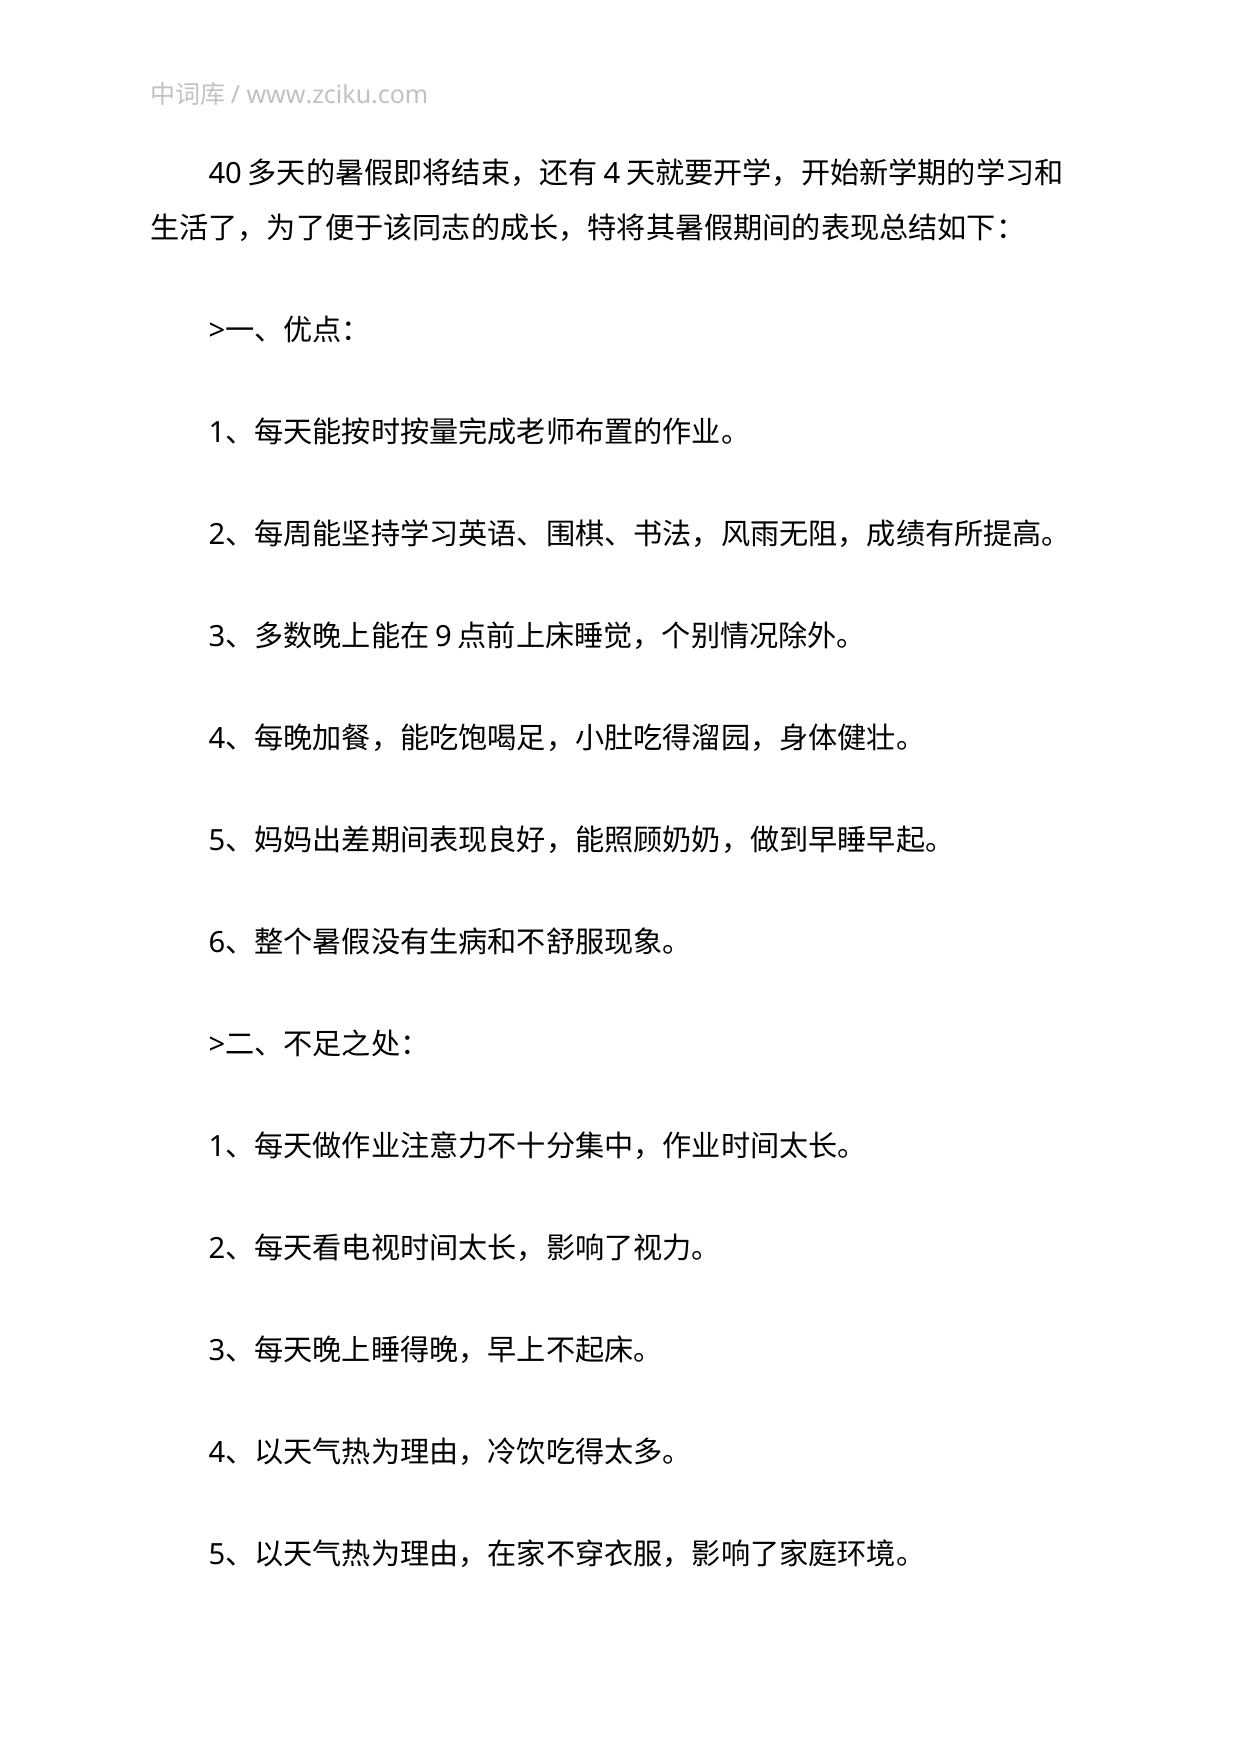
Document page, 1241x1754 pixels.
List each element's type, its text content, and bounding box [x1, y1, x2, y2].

text 1、每天做作业注意力不十分集中，作业时间太长。 [150, 1123, 1090, 1165]
text 3、每天晚上睡得晚，早上不起床。 [150, 1327, 1090, 1369]
text 1、每天能按时按量完成老师布置的作业。 [150, 409, 1090, 451]
text 6、整个暑假没有生病和不舒服现象。 [150, 919, 1090, 961]
text >一、优点： [150, 307, 1090, 349]
text 2、每周能坚持学习英语、围棋、书法，风雨无阻，成绩有所提高。 [150, 511, 1090, 553]
text 5、妈妈出差期间表现良好，能照顾奶奶，做到早睡早起。 [150, 817, 1090, 859]
text >二、不足之处： [150, 1021, 1090, 1063]
text 3、多数晚上能在9点前上床睡觉，个别情况除外。 [150, 613, 1090, 655]
text 5、以天气热为理由，在家不穿衣服，影响了家庭环境。 [150, 1531, 1090, 1573]
text 40多天的暑假即将结束，还有4天就要开学，开始新学期的学习和生活了，为了便于该同志的成长，特将其暑假期间的表现总结如下： [150, 150, 1090, 247]
text 4、每晚加餐，能吃饱喝足，小肚吃得溜园，身体健壮。 [150, 715, 1090, 757]
text 4、以天气热为理由，冷饮吃得太多。 [150, 1428, 1090, 1471]
text 2、每天看电视时间太长，影响了视力。 [150, 1224, 1090, 1267]
